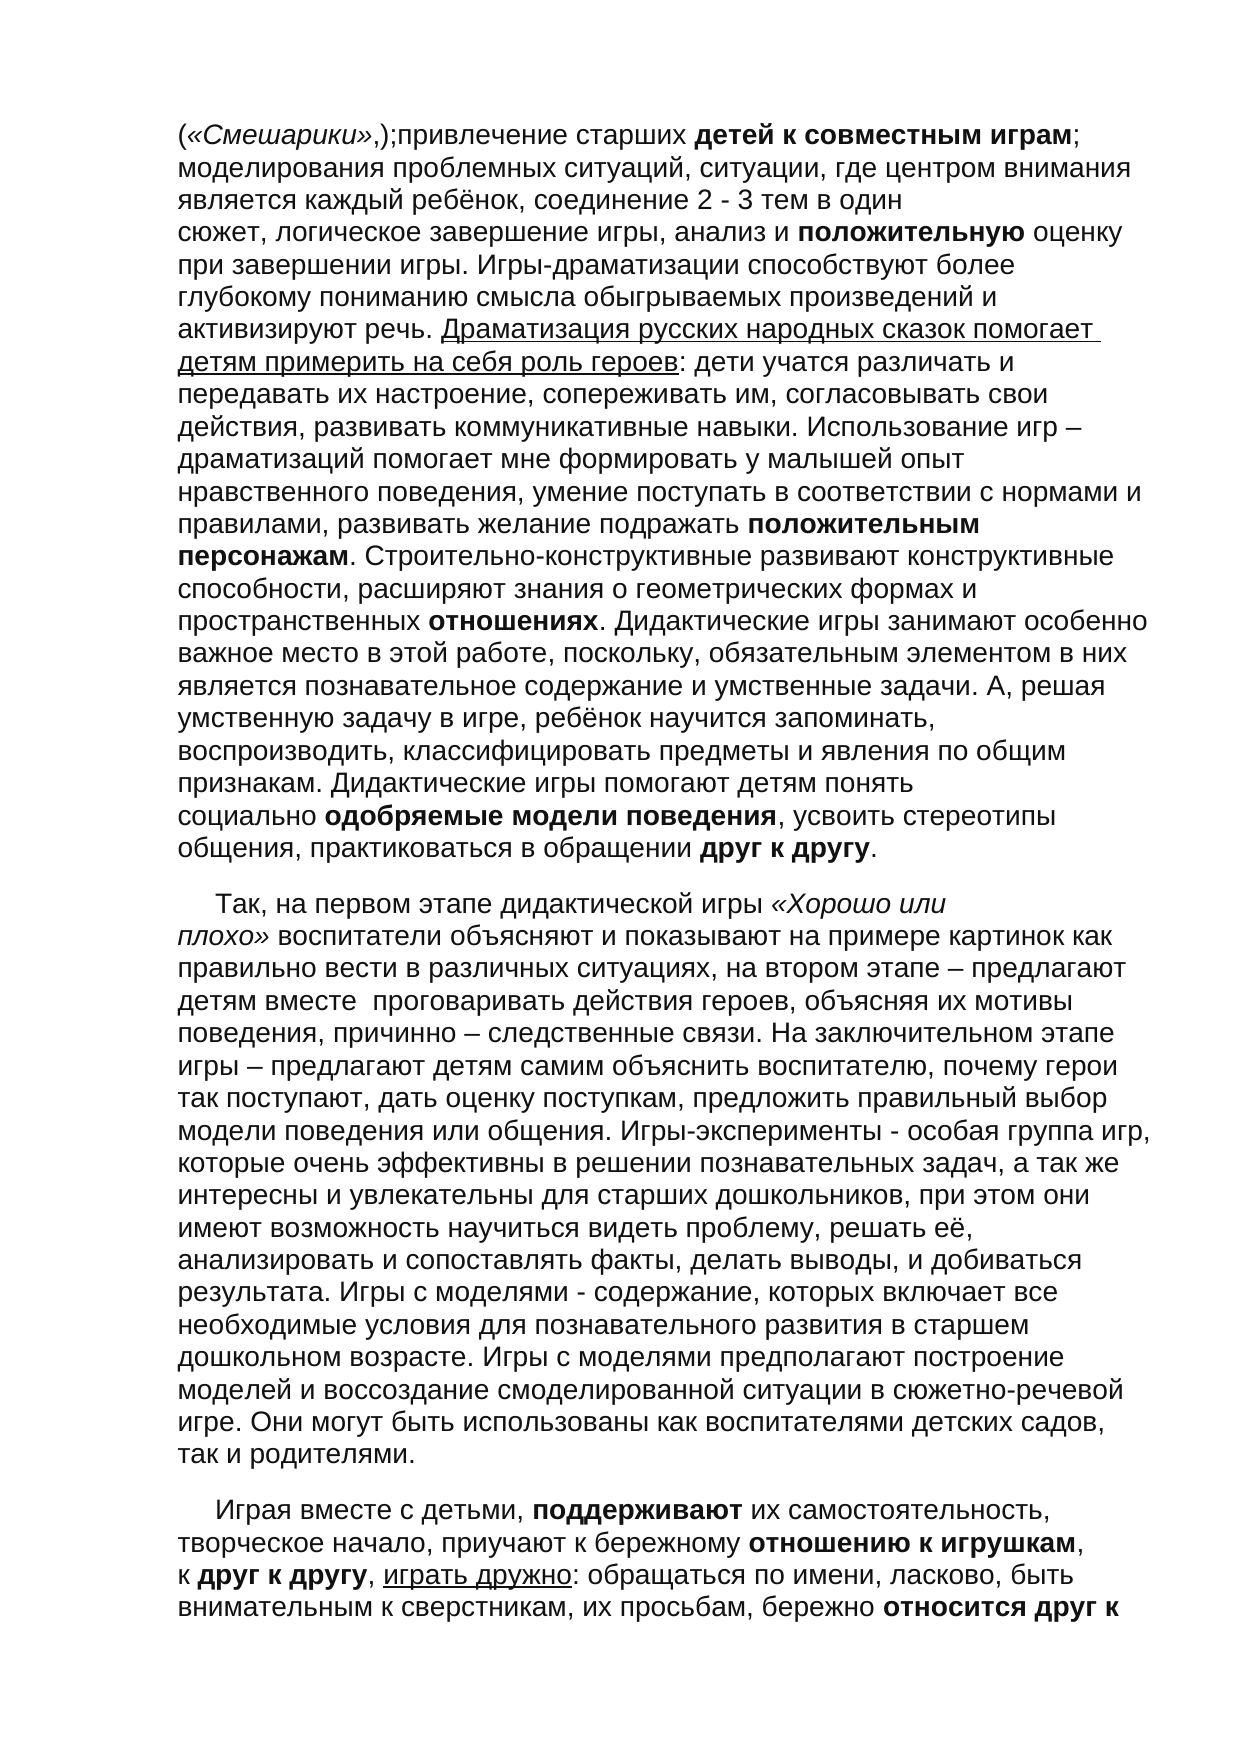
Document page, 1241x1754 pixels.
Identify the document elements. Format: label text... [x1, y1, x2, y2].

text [177, 118, 1152, 863]
text Так, на первом этапе дидактической игры «Хорошо или плохо» воспитатели объясняют и показывают на примере картинок как правильно вести в различных ситуациях, на втором этапе – предлагают детям вместе проговаривать действия героев, объясняя их мотивы поведения, причинно – следственные связи. На заключительном этапе игры – предлагают детям самим объяснить воспитателю, почему герои так поступают, дать оценку поступкам, предложить правильный выбор модели поведения или общения. Игры-эксперименты - особая группа игр, которые очень эффективны в решении познавательных задач, а так же интересны и увлекательны для старших дошкольников, при этом они имеют возможность научиться видеть проблему, решать её, анализировать и сопоставлять факты, делать выводы, и добиваться результата. Игры с моделями - содержание, которых включает все необходимые условия для познавательного развития в старшем дошкольном возрасте. Игры с моделями предполагают построение моделей и воссоздание смоделированной ситуации в сюжетно-речевой игре. Они могут быть использованы как воспитателями детских садов, так и родителями. [177, 887, 1152, 1470]
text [177, 1493, 1152, 1623]
